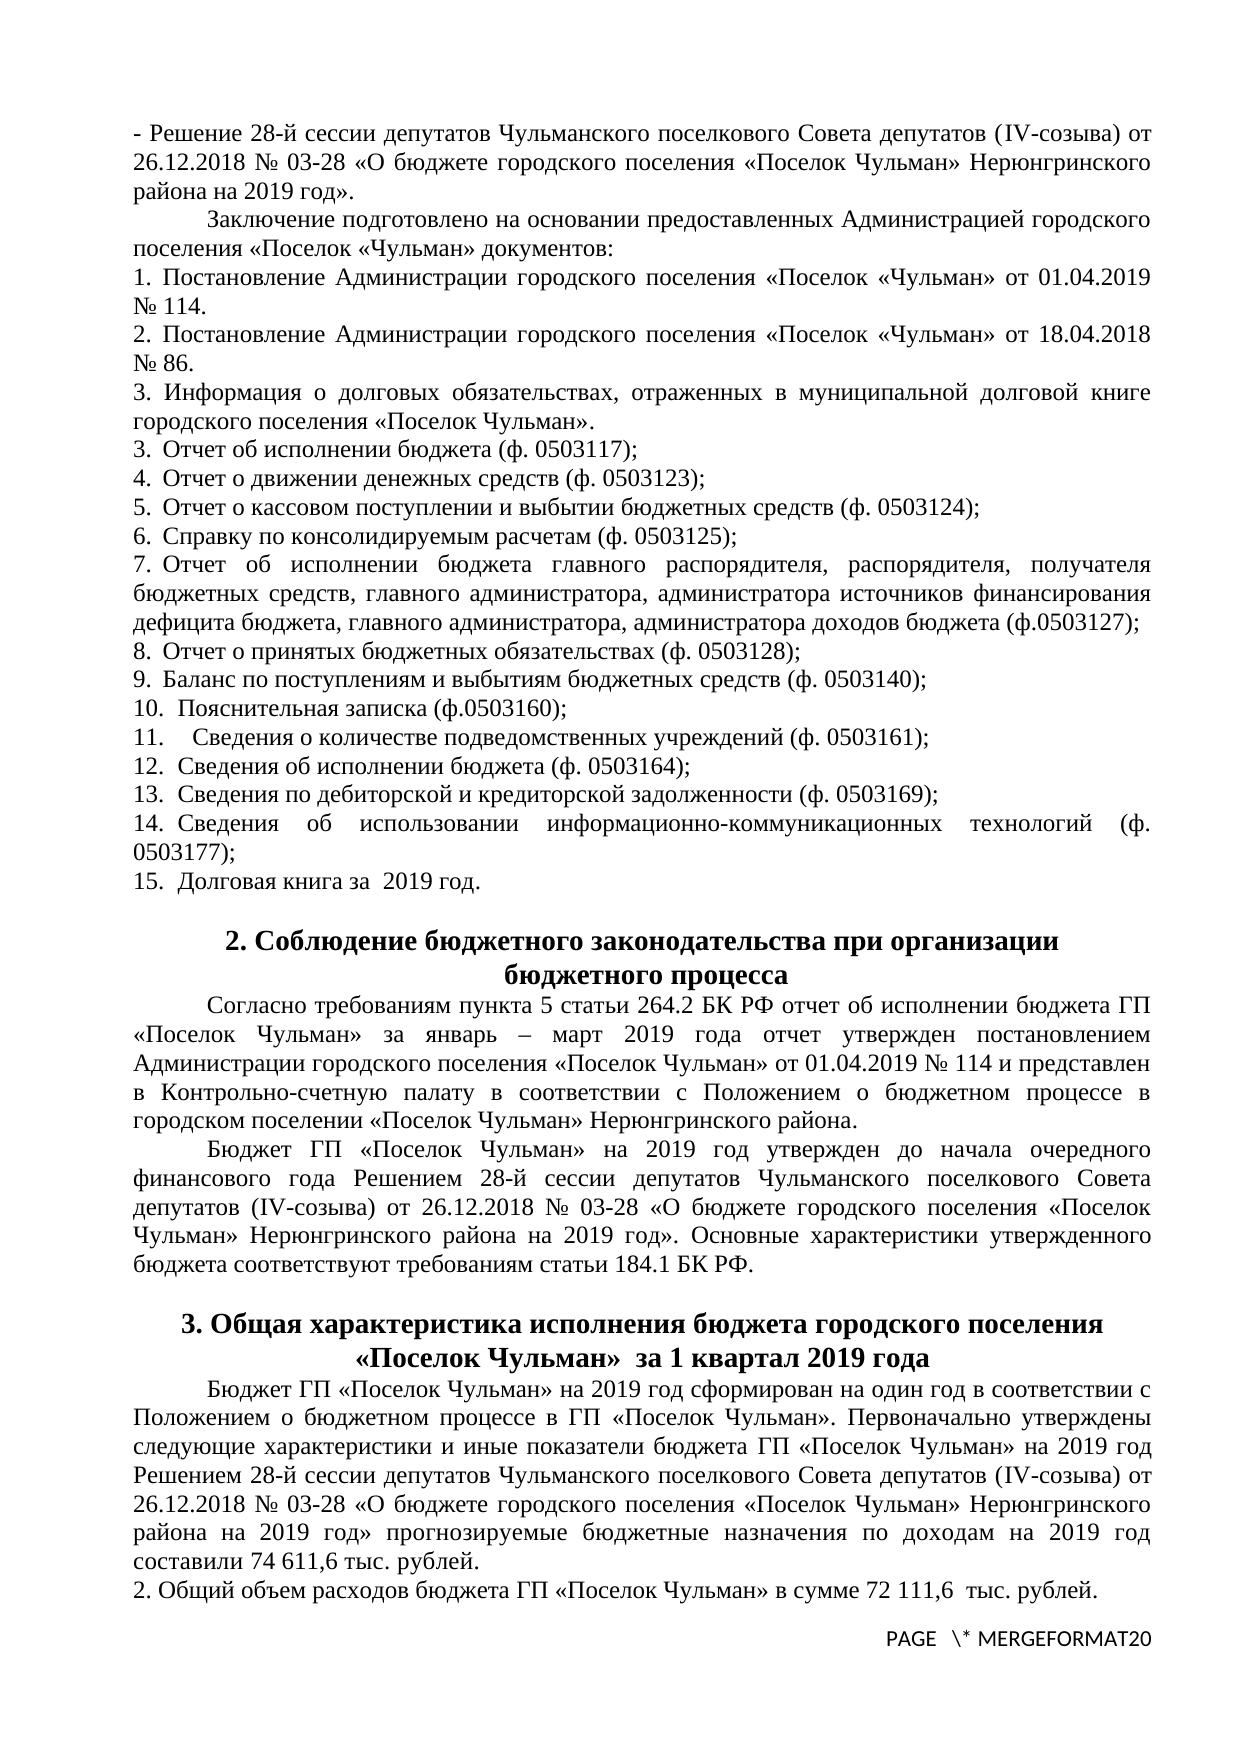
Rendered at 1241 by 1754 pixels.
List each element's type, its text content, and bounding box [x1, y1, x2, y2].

list Постановление Администрации городского поселения «Поселок «Чульман» от 18.04.2018 № 86. [133, 319, 1152, 377]
text Бюджет ГП «Поселок Чульман» на 2019 год утвержден до начала очередного финансового года Решением 28-й сессии депутатов Чульманского поселкового Совета депутатов (IV-созыва) от 26.12.2018 № 03-28 «О бюджете городского поселения «Поселок Чульман» Нерюнгринского района на 2019 год». Основные характеристики утвержденного бюджета соответствуют требованиям статьи 184.1 БК РФ. [133, 1134, 1152, 1278]
text бюджетного процесса [133, 957, 1152, 990]
list Отчет о кассовом поступлении и выбытии бюджетных средств (ф. 0503124); [133, 492, 1152, 521]
list Отчет об исполнении бюджета (ф. 0503117); [133, 434, 1152, 463]
text 2. Соблюдение бюджетного законодательства при организации [133, 923, 1152, 957]
list Баланс по поступлениям и выбытиям бюджетных средств (ф. 0503140); [133, 664, 1152, 693]
list Пояснительная записка (ф.0503160); [133, 693, 1152, 722]
list Сведения об использовании информационно-коммуникационных технологий (ф. 0503177); [133, 808, 1152, 866]
text - Решение 28-й сессии депутатов Чульманского поселкового Совета депутатов (IV-созыва) от 26.12.2018 № 03-28 «О бюджете городского поселения «Поселок Чульман» Нерюнгринского района на 2019 год». [133, 118, 1152, 204]
list Долговая книга за 2019 год. [133, 866, 1152, 894]
list Отчет о движении денежных средств (ф. 0503123); [133, 463, 1152, 492]
text 2. Общий объем расходов бюджета ГП «Поселок Чульман» в сумме 72 111,6 тыс. рублей. [133, 1575, 1152, 1604]
text 3. Общая характеристика исполнения бюджета городского поселения «Поселок Чульман» за 1 квартал 2019 года [133, 1307, 1152, 1374]
text 3. Информация о долговых обязательствах, отраженных в муниципальной долговой книге городского поселения «Поселок Чульман». [133, 377, 1152, 434]
text Согласно требованиям пункта 5 статьи 264.2 БК РФ отчет об исполнении бюджета ГП «Поселок Чульман» за январь – март 2019 года отчет утвержден постановлением Администрации городского поселения «Поселок Чульман» от 01.04.2019 № 114 и представлен в Контрольно-счетную палату в соответствии с Положением о бюджетном процессе в городском поселении «Поселок Чульман» Нерюнгринского района. [133, 990, 1152, 1134]
text Бюджет ГП «Поселок Чульман» на 2019 год сформирован на один год в соответствии с Положением о бюджетном процессе в ГП «Поселок Чульман». Первоначально утверждены следующие характеристики и иные показатели бюджета ГП «Поселок Чульман» на 2019 год Решением 28-й сессии депутатов Чульманского поселкового Совета депутатов (IV-созыва) от 26.12.2018 № 03-28 «О бюджете городского поселения «Поселок Чульман» Нерюнгринского района на 2019 год» прогнозируемые бюджетные назначения по доходам на 2019 год составили 74 611,6 тыс. рублей. [133, 1374, 1152, 1575]
list Отчет о принятых бюджетных обязательствах (ф. 0503128); [133, 636, 1152, 664]
list Справку по консолидируемым расчетам (ф. 0503125); [133, 521, 1152, 549]
list Сведения об исполнении бюджета (ф. 0503164); [133, 751, 1152, 779]
text Заключение подготовлено на основании предоставленных Администрацией городского поселения «Поселок «Чульман» документов: [133, 204, 1152, 262]
list Постановление Администрации городского поселения «Поселок «Чульман» от 01.04.2019 № 114. [133, 262, 1152, 319]
list Сведения о количестве подведомственных учреждений (ф. 0503161); [133, 722, 1152, 751]
list Отчет об исполнении бюджета главного распорядителя, распорядителя, получателя бюджетных средств, главного администратора, администратора источников финансирования дефицита бюджета, главного администратора, администратора доходов бюджета (ф.0503127); [133, 549, 1152, 636]
list Сведения по дебиторской и кредиторской задолженности (ф. 0503169); [133, 779, 1152, 808]
